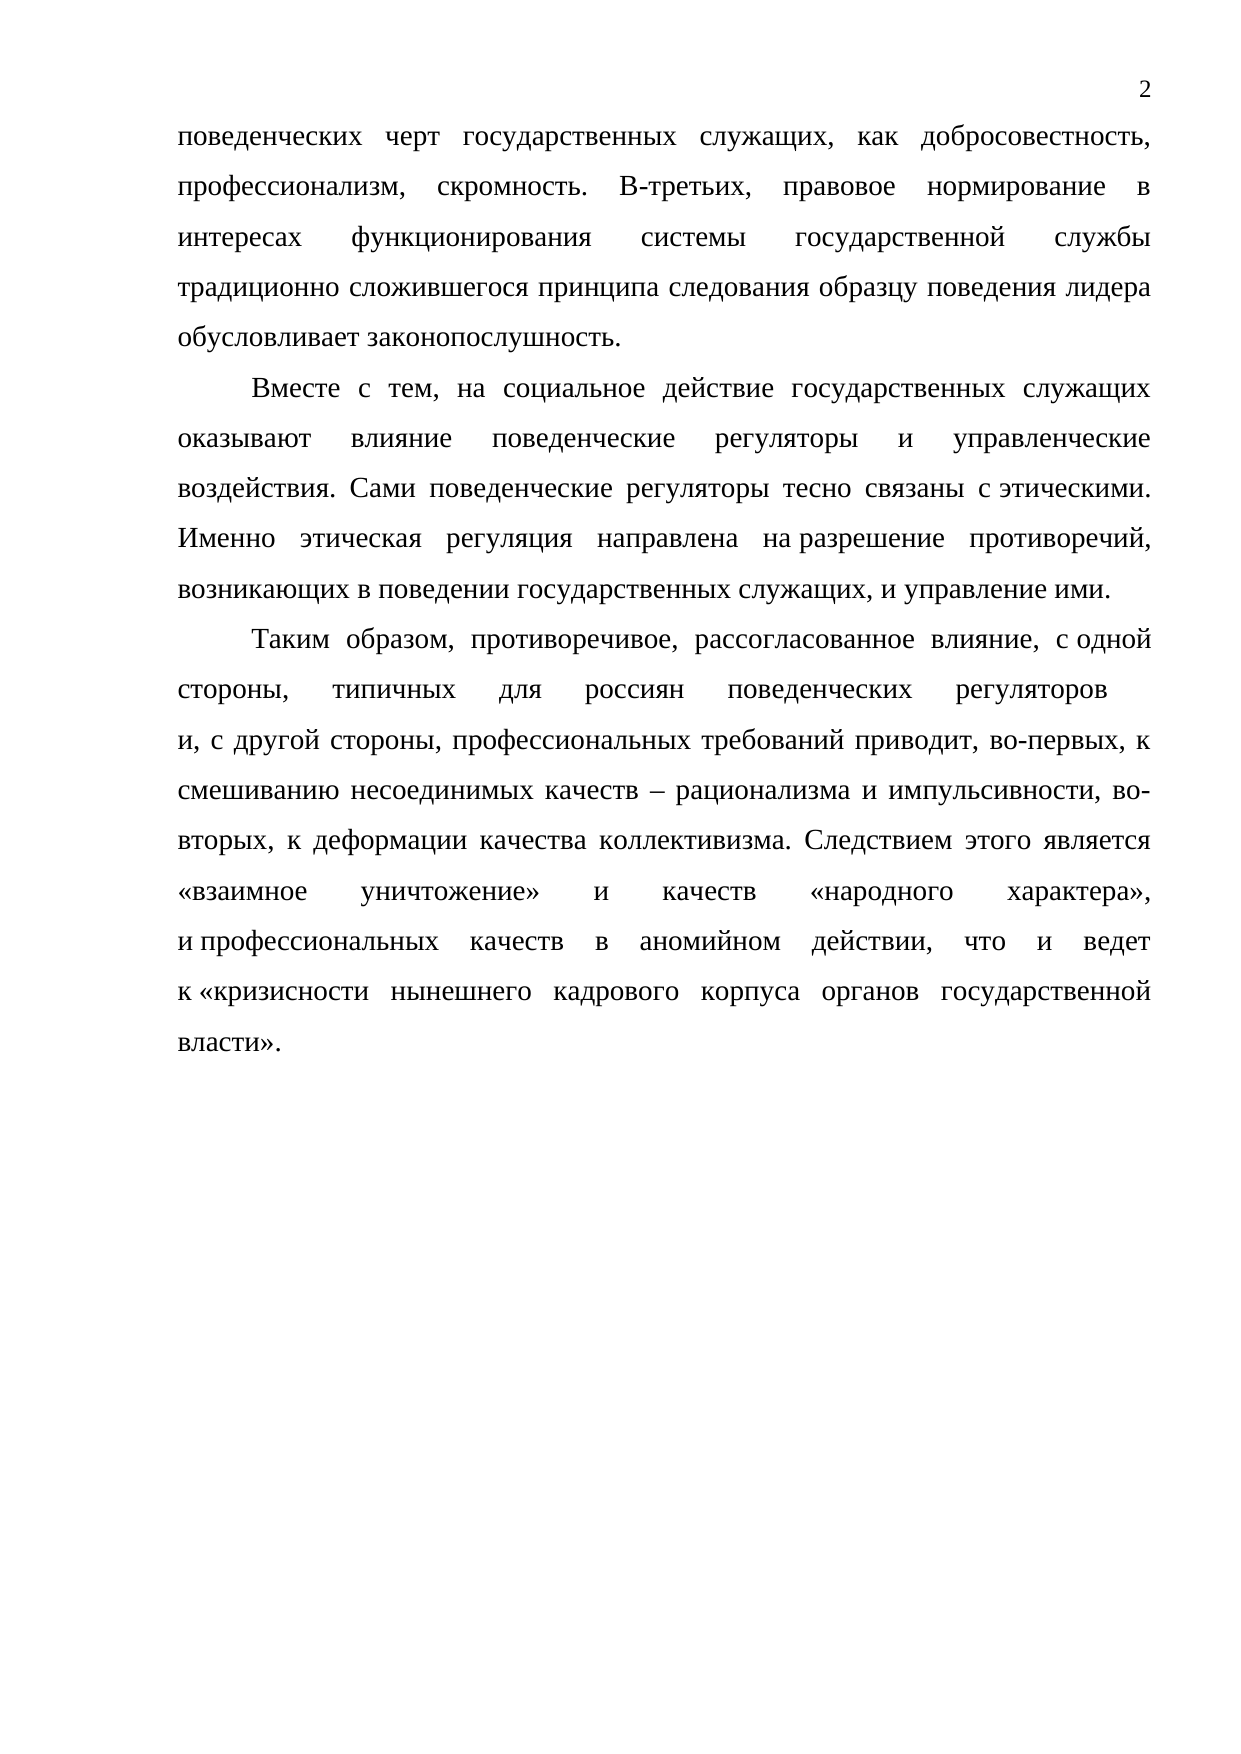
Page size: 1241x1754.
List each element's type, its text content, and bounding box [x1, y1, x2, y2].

text Вместе с тем, на социальное действие государственных служащих оказывают влияние поведенческие регуляторы и управленческие воздействия. Сами поведенческие регуляторы тесно связаны с этическими. Именно этическая регуляция направлена на разрешение противоречий, возникающих в поведении государственных служащих, и управление ими. [177, 370, 1152, 604]
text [177, 118, 1152, 353]
text Таким образом, противоречивое, рассогласованное влияние, с одной стороны, типичных для россиян поведенческих регуляторов и, с другой стороны, профессиональных требований приводит, во-первых, к смешиванию несоединимых качеств – рационализма и импульсивности, во-вторых, к деформации качества коллективизма. Следствием этого является «взаимное уничтожение» и качеств «народного характера», и профессиональных качеств в аномийном действии, что и ведет к «кризисности нынешнего кадрового корпуса органов государственной власти». [177, 621, 1152, 1057]
